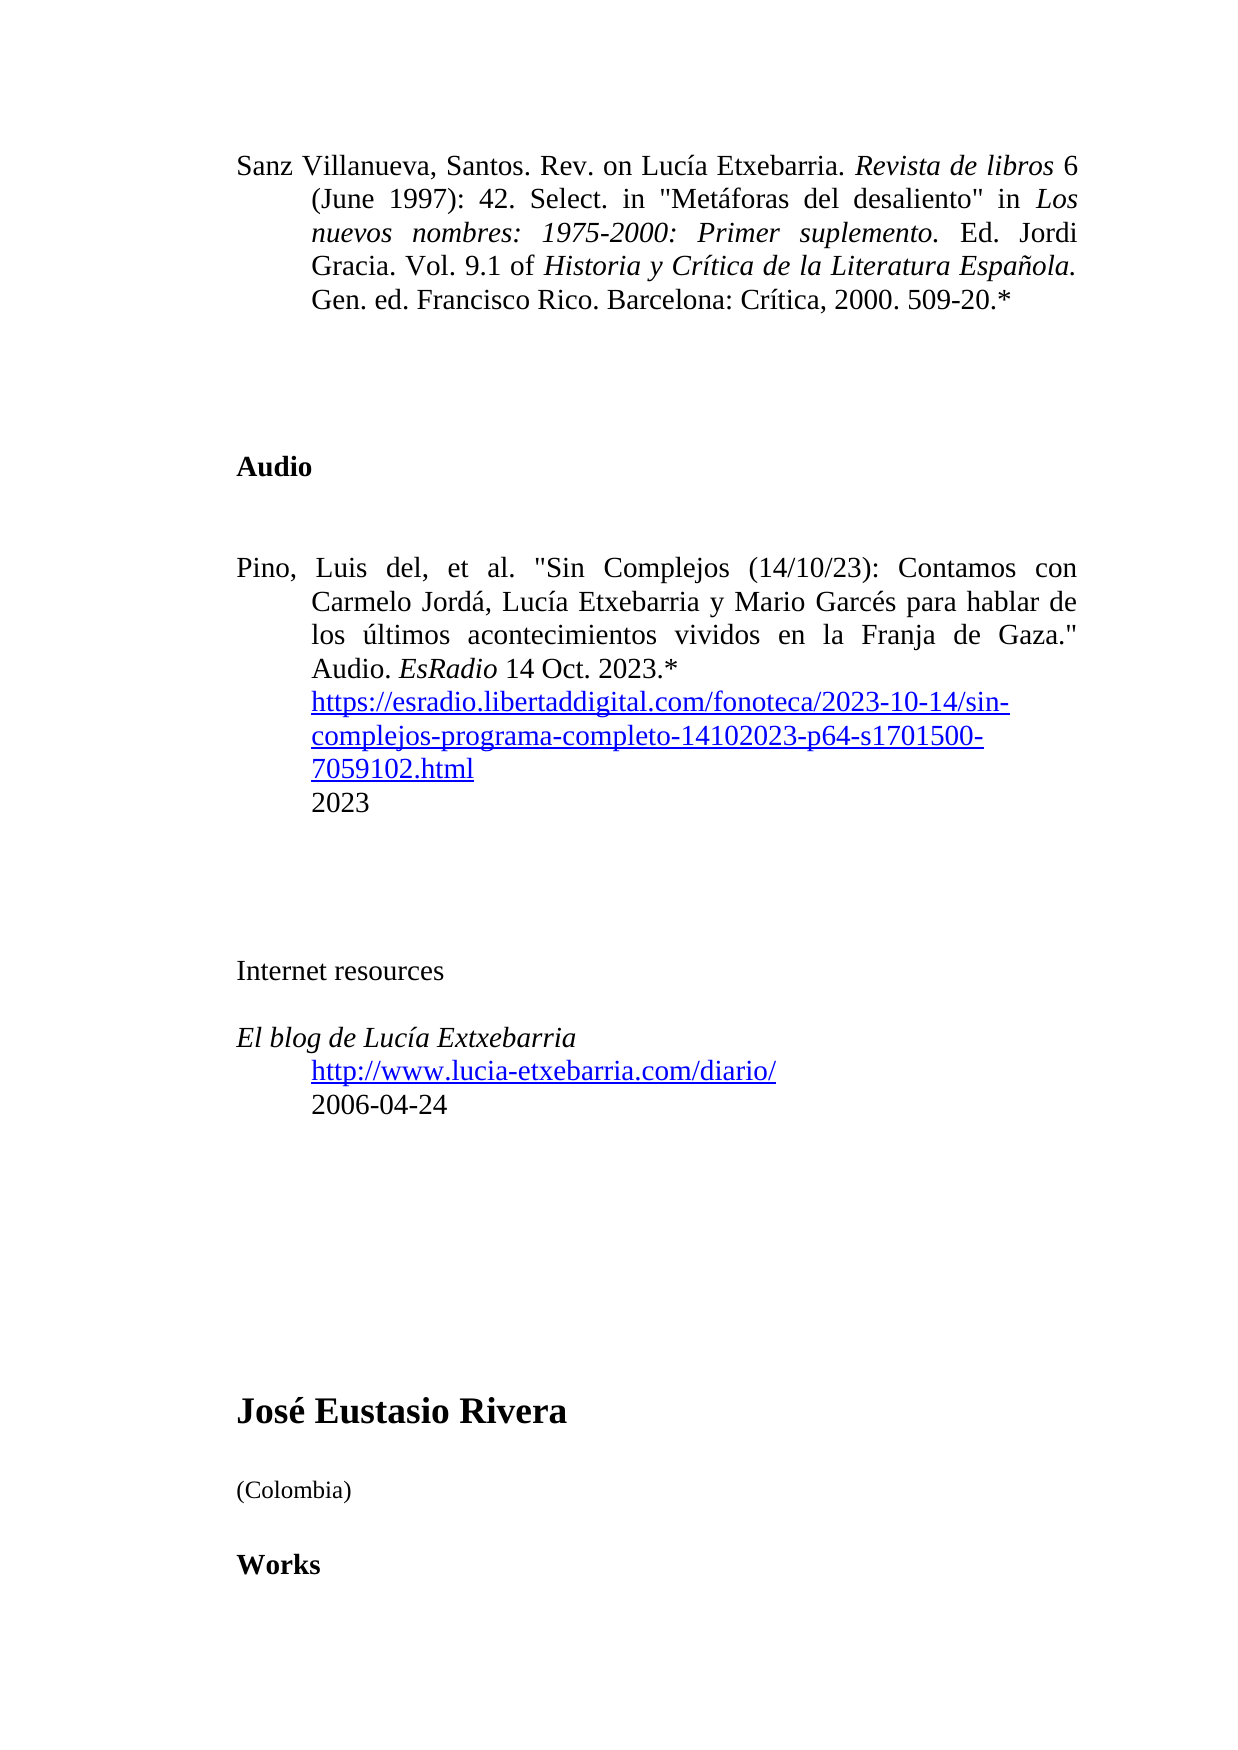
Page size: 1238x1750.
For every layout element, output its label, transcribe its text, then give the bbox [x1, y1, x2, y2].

text Audio [236, 449, 1078, 483]
text (Colombia) [236, 1475, 1078, 1504]
text 2006-04-24 [236, 1087, 1078, 1120]
text Pino, Luis del, et al. "Sin Complejos (14/10/23): Contamos con Carmelo Jordá, Lucía Etxebarria y Mario Garcés para hablar de los últimos acontecimientos vividos en la Franja de Gaza." Audio. EsRadio 14 Oct. 2023.* [236, 550, 1078, 684]
text Works [236, 1547, 1078, 1580]
text Internet resources [236, 953, 1078, 986]
text http://www.lucia-etxebarria.com/diario/ [236, 1053, 1078, 1087]
text Sanz Villanueva, Santos. Rev. on Lucía Etxebarria. Revista de libros 6 (June 1997): 42. Select. in "Metáforas del desaliento" in Los nuevos nombres: 1975-2000: Primer suplemento. Ed. Jordi Gracia. Vol. 9.1 of Historia y Crítica de la Literatura Española. Gen. ed. Francisco Rico. Barcelona: Crítica, 2000. 509-20.* [236, 148, 1078, 315]
text 2023 [236, 785, 1078, 818]
text José Eustasio Rivera [236, 1389, 1078, 1432]
text El blog de Lucía Extxebarria [236, 1020, 1078, 1053]
text https://esradio.libertaddigital.com/fonoteca/2023-10-14/sin-complejos-programa-completo-14102023-p64-s1701500-7059102.html [236, 684, 1078, 785]
